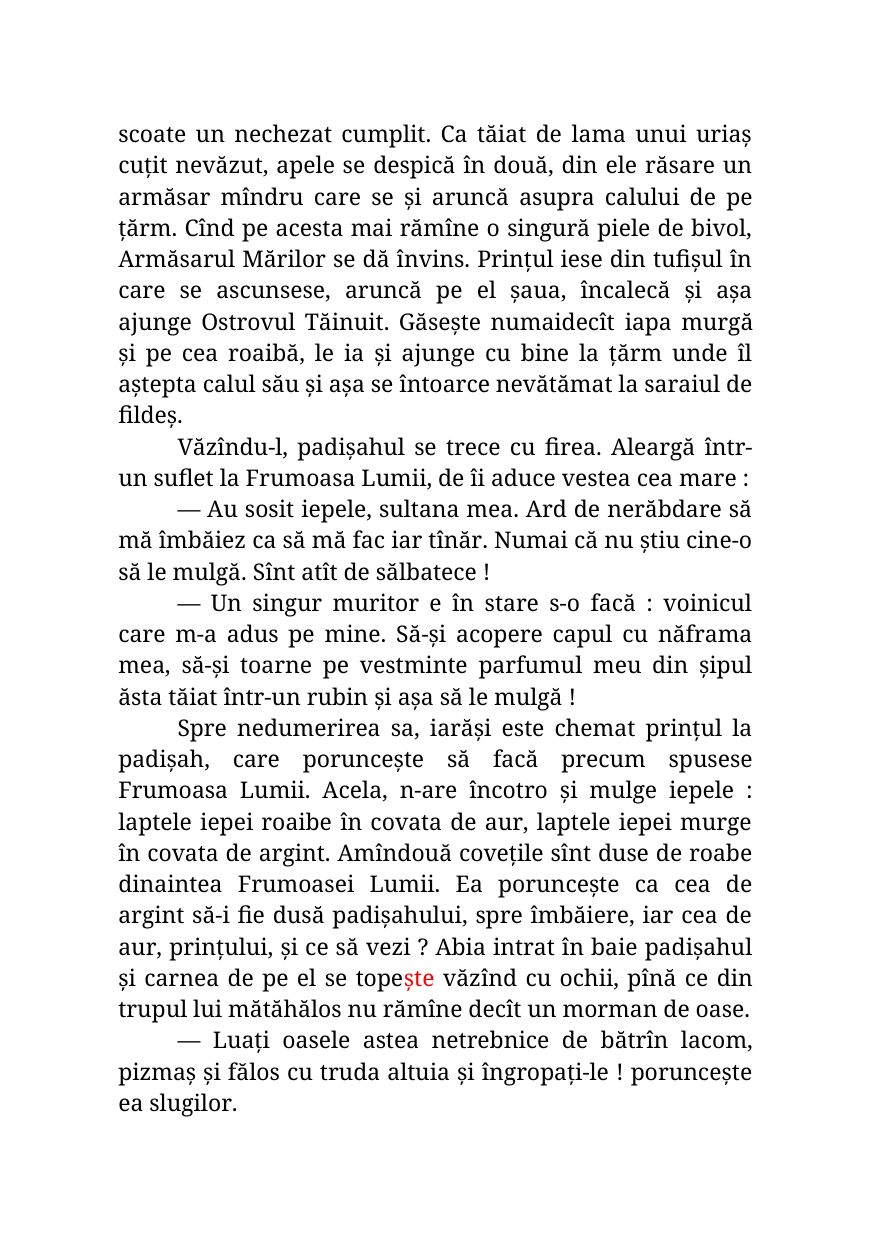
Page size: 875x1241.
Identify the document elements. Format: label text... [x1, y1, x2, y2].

text Văzîndu-l, padişahul se trece cu firea. Aleargă într-un suflet la Frumoasa Lumii, de îi aduce vestea cea mare : [118, 431, 753, 493]
text Spre nedumerirea sa, iarăşi este chemat prinţul la padişah, care porunceşte să facă precum spusese Frumoasa Lumii. Acela, n-are încotro şi mulge iepele : laptele iepei roaibe în covata de aur, laptele iepei murge în covata de argint. Amîndouă coveţile sînt duse de roabe dinaintea Frumoasei Lumii. Ea porunceşte ca cea de argint să-i fie dusă padişahului, spre îmbăiere, iar cea de aur, prinţului, şi ce să vezi ? Abia intrat în baie padişahul şi carnea de pe el se topeşte văzînd cu ochii, pînă ce din trupul lui mătăhălos nu rămîne decît un morman de oase. [118, 712, 753, 1024]
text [118, 118, 753, 431]
text — Au sosit iepele, sultana mea. Ard de nerăbdare să mă îmbăiez ca să mă fac iar tînăr. Numai că nu ştiu cine-o să le mulgă. Sînt atît de sălbatece ! [118, 493, 753, 587]
text — Luaţi oasele astea netrebnice de bătrîn lacom, pizmaş şi fălos cu truda altuia şi îngropaţi-le ! porunceşte ea slugilor. [118, 1024, 753, 1118]
text — Un singur muritor e în stare s-o facă : voinicul care m-a adus pe mine. Să-şi acopere capul cu năframa mea, să-şi toarne pe vestminte parfumul meu din şipul ăsta tăiat într-un rubin şi aşa să le mulgă ! [118, 587, 753, 712]
